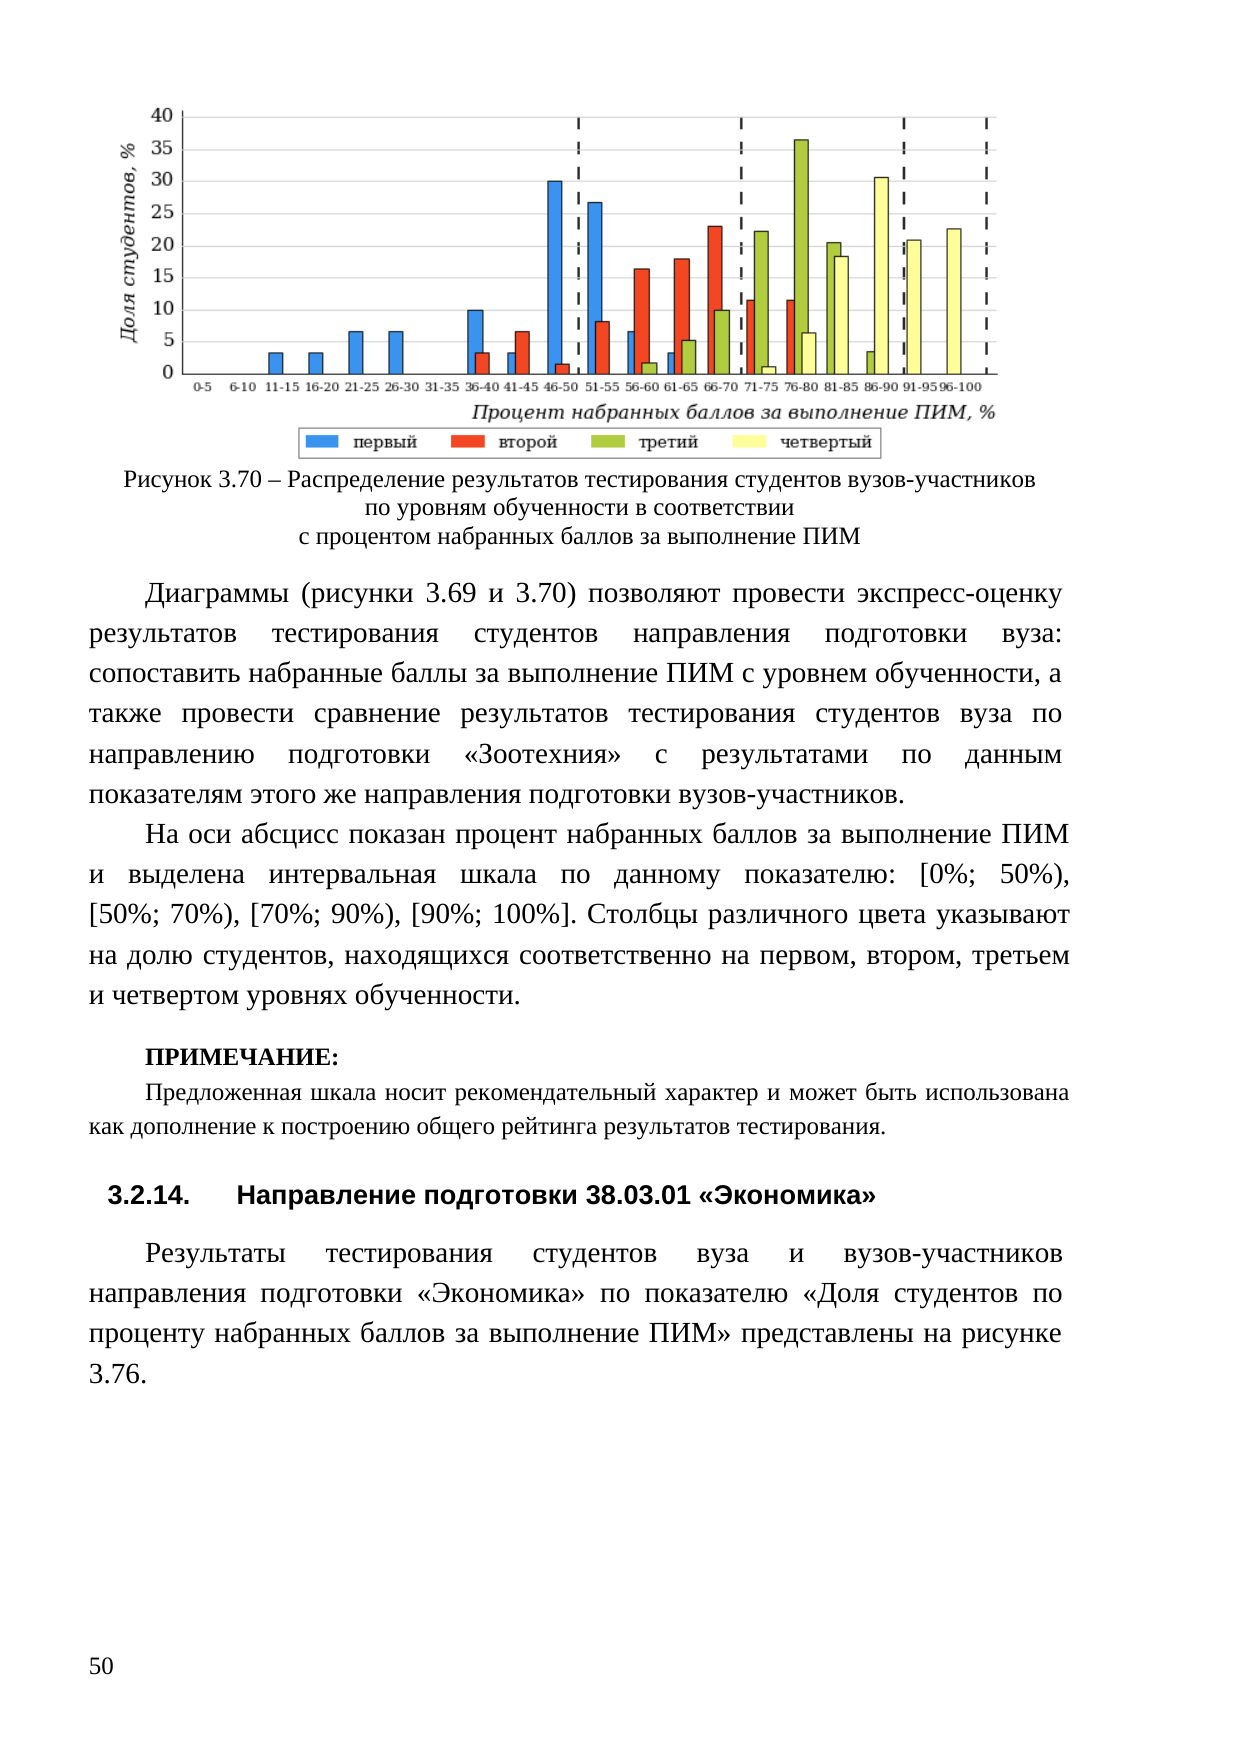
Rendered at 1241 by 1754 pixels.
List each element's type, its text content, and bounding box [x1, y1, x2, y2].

text ПРИМЕЧАНИЕ: [89, 1042, 1071, 1071]
picture [107, 88, 1053, 464]
text Результаты тестирования студентов вуза и вузов-участников направления подготовки «Экономика» по показателю «Доля студентов по проценту набранных баллов за выполнение ПИМ» представлены на рисунке 3.76. [89, 1235, 1063, 1389]
text На оси абсцисс показан процент набранных баллов за выполнение ПИМ и выделена интервальная шкала по данному показателю: [0%; 50%), [50%; 70%), [70%; 90%), [90%; 100%]. Столбцы различного цвета указывают на долю студентов, находящихся соответственно на первом, втором, третьем и четвертом уровнях обученности. [89, 816, 1071, 1011]
text Диаграммы (рисунки 3.69 и 3.70) позволяют провести экспресс-оценку результатов тестирования студентов направления подготовки вуза: сопоставить набранные баллы за выполнение ПИМ с уровнем обученности, а также провести сравнение результатов тестирования студентов вуза по направлению подготовки «Зоотехния» с результатами по данным показателям этого же направления подготовки вузов-участников. [89, 575, 1063, 809]
subtitle Направление подготовки 38.03.01 «Экономика» [107, 1179, 1063, 1210]
text Предложенная шкала носит рекомендательный характер и может быть использована как дополнение к построению общего рейтинга результатов тестирования. [89, 1077, 1071, 1140]
